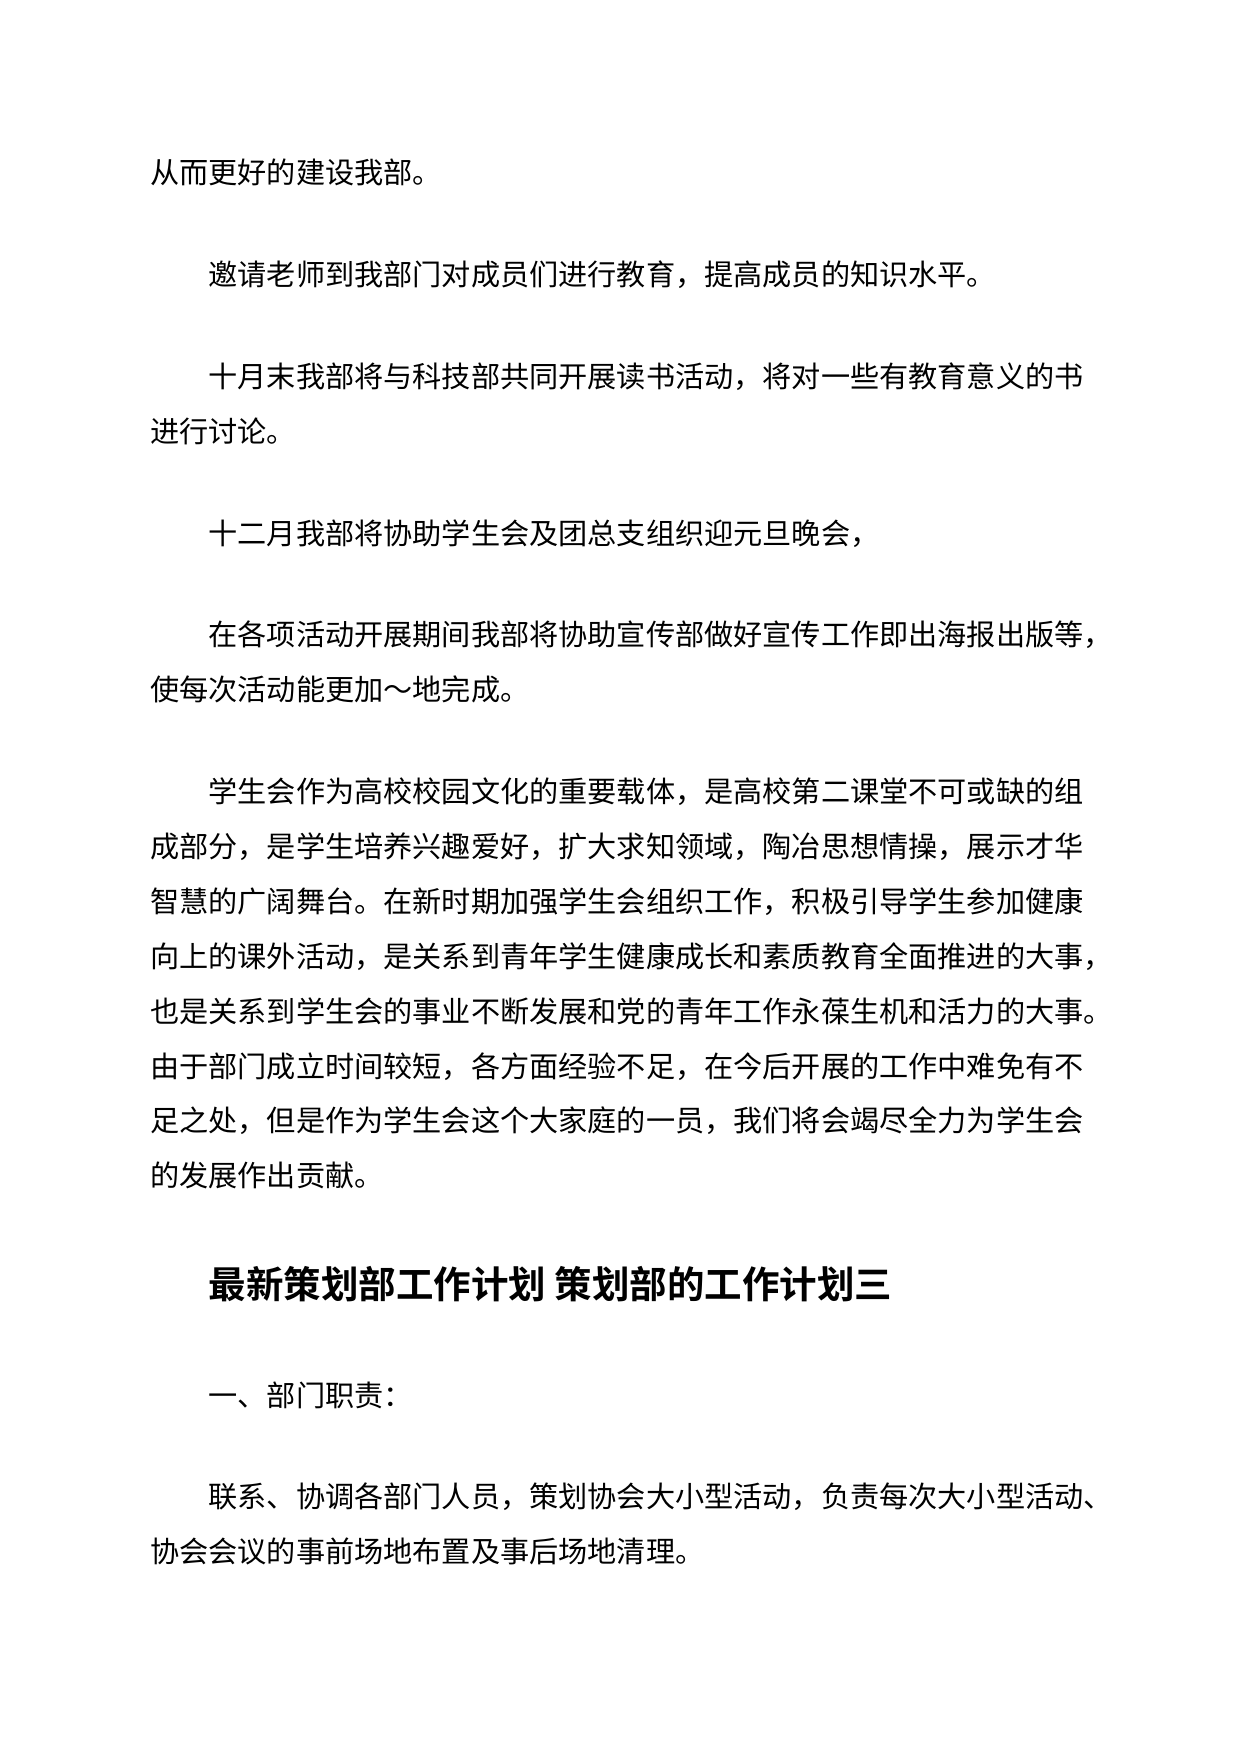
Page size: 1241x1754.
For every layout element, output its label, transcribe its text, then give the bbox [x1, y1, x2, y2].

text 十月末我部将与科技部共同开展读书活动，将对一些有教育意义的书进行讨论。 [150, 353, 1090, 451]
text 十二月我部将协助学生会及团总支组织迎元旦晚会， [150, 510, 1090, 552]
text 邀请老师到我部门对成员们进行教育，提高成员的知识水平。 [150, 252, 1090, 294]
text 联系、协调各部门人员，策划协会大小型活动，负责每次大小型活动、协会会议的事前场地布置及事后场地清理。 [150, 1474, 1090, 1571]
text 最新策划部工作计划 策划部的工作计划三 [150, 1255, 1090, 1309]
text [150, 150, 1090, 192]
text 学生会作为高校校园文化的重要载体，是高校第二课堂不可或缺的组成部分，是学生培养兴趣爱好，扩大求知领域，陶冶思想情操，展示才华智慧的广阔舞台。在新时期加强学生会组织工作，积极引导学生参加健康向上的课外活动，是关系到青年学生健康成长和素质教育全面推进的大事，也是关系到学生会的事业不断发展和党的青年工作永葆生机和活力的大事。由于部门成立时间较短，各方面经验不足，在今后开展的工作中难免有不足之处，但是作为学生会这个大家庭的一员，我们将会竭尽全力为学生会的发展作出贡献。 [150, 769, 1090, 1195]
text 一、部门职责： [150, 1372, 1090, 1414]
text 在各项活动开展期间我部将协助宣传部做好宣传工作即出海报出版等，使每次活动能更加～地完成。 [150, 612, 1090, 709]
